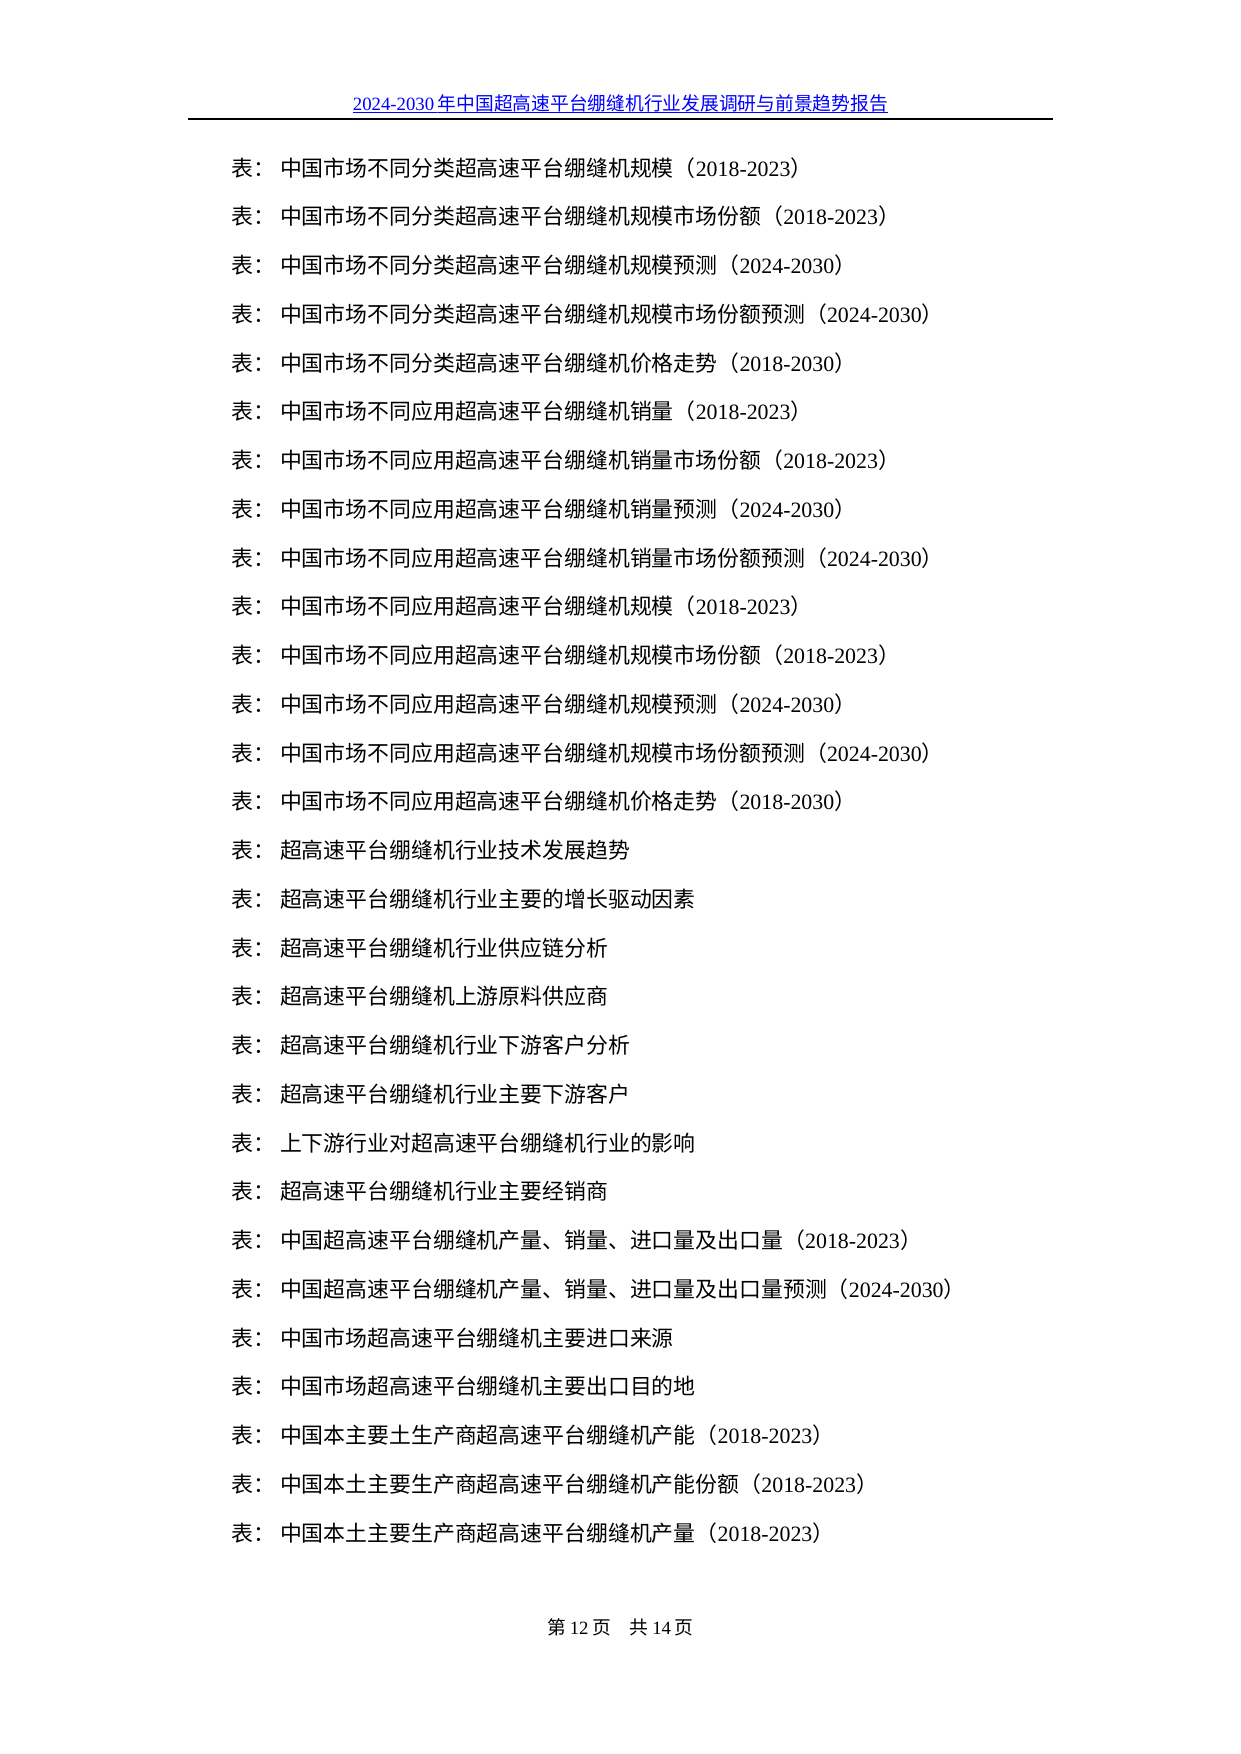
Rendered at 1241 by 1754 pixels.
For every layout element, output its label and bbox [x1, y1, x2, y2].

text [187, 150, 1053, 1548]
